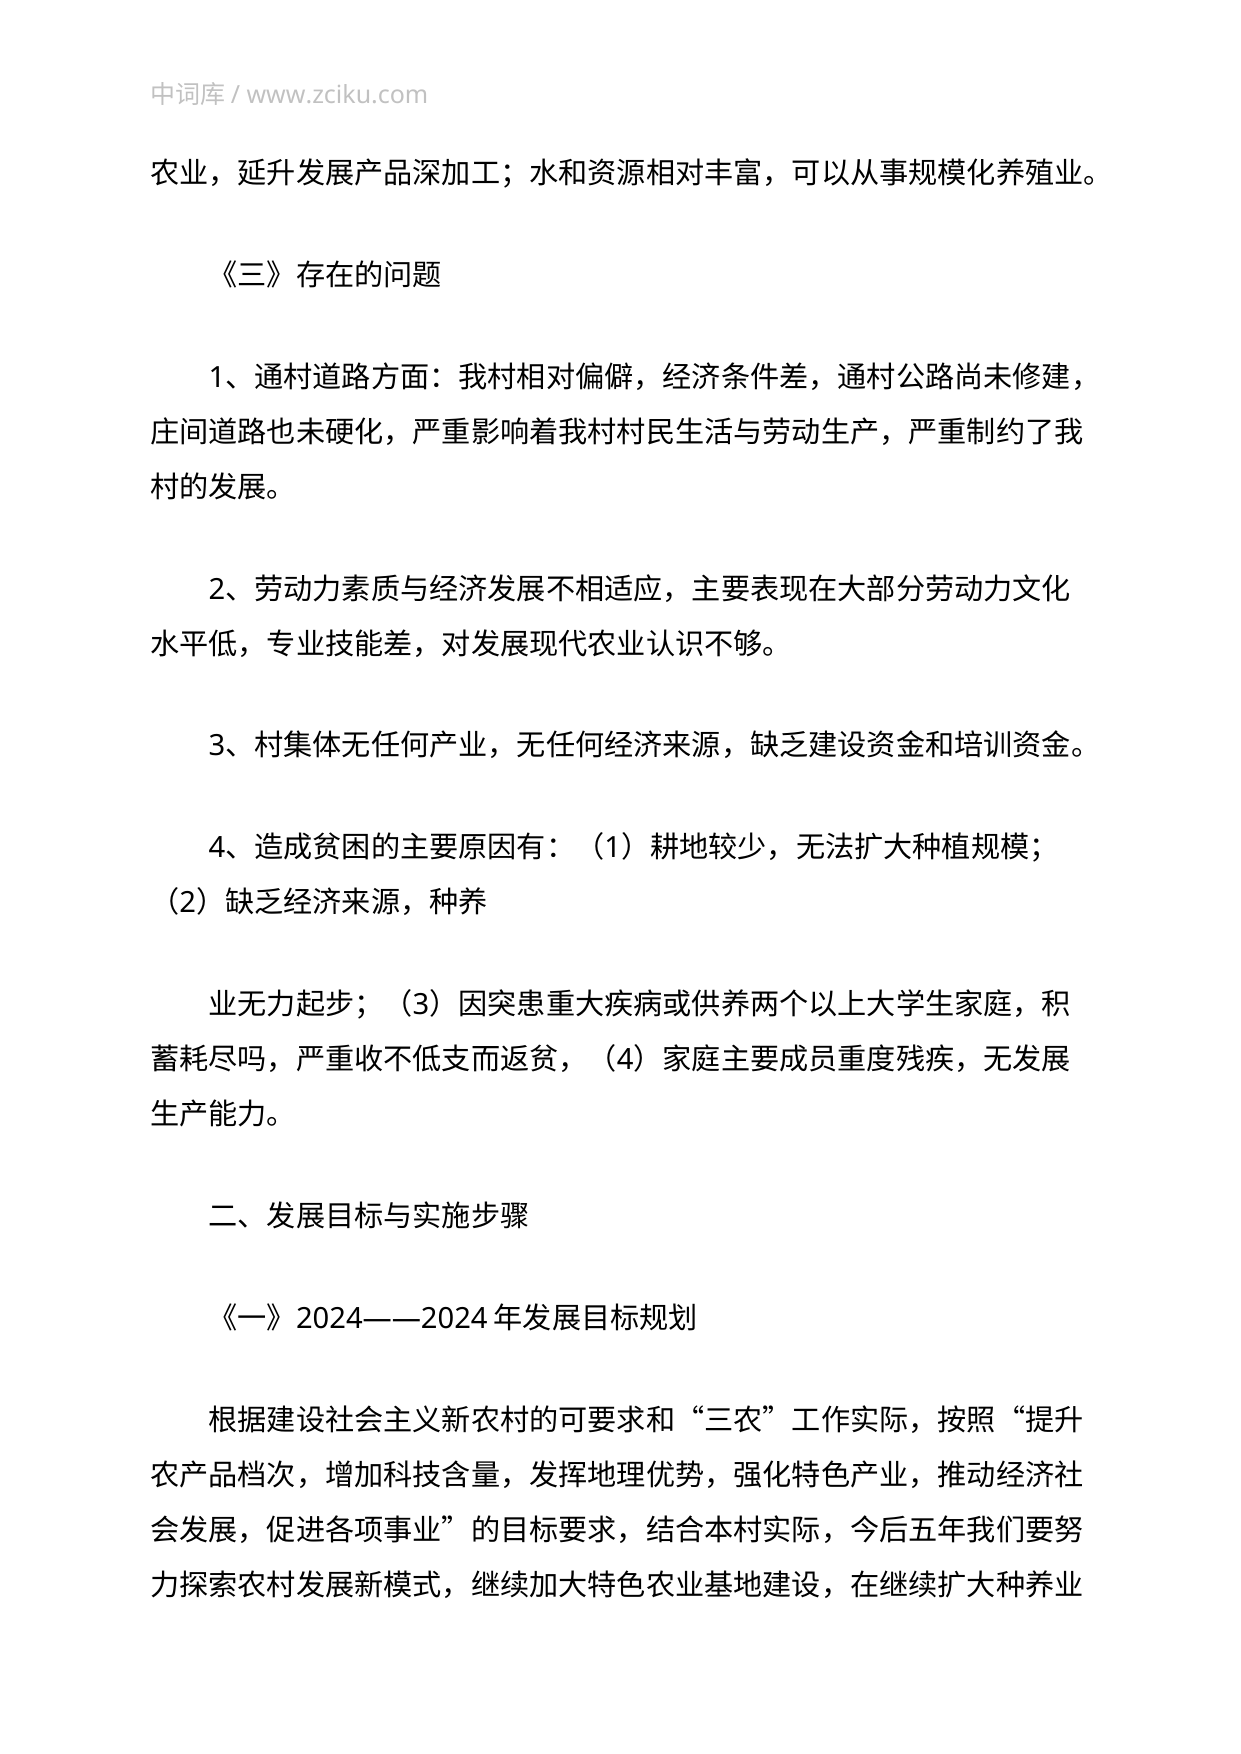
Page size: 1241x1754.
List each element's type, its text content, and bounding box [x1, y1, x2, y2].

text 二、发展目标与实施步骤 [150, 1193, 1090, 1235]
text 《一》2024——2024年发展目标规划 [150, 1294, 1090, 1337]
text 《三》存在的问题 [150, 252, 1090, 294]
text 1、通村道路方面：我村相对偏僻，经济条件差，通村公路尚未修建，庄间道路也未硬化，严重影响着我村村民生活与劳动生产，严重制约了我村的发展。 [150, 353, 1090, 506]
text 4、造成贫困的主要原因有：（1）耕地较少，无法扩大种植规模；（2）缺乏经济来源，种养 [150, 824, 1090, 921]
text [150, 1396, 1090, 1603]
text 3、村集体无任何产业，无任何经济来源，缺乏建设资金和培训资金。 [150, 722, 1090, 764]
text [150, 150, 1090, 192]
text 2、劳动力素质与经济发展不相适应，主要表现在大部分劳动力文化水平低，专业技能差，对发展现代农业认识不够。 [150, 565, 1090, 662]
text 业无力起步；（3）因突患重大疾病或供养两个以上大学生家庭，积蓄耗尽吗，严重收不低支而返贫，（4）家庭主要成员重度残疾，无发展生产能力。 [150, 981, 1090, 1133]
